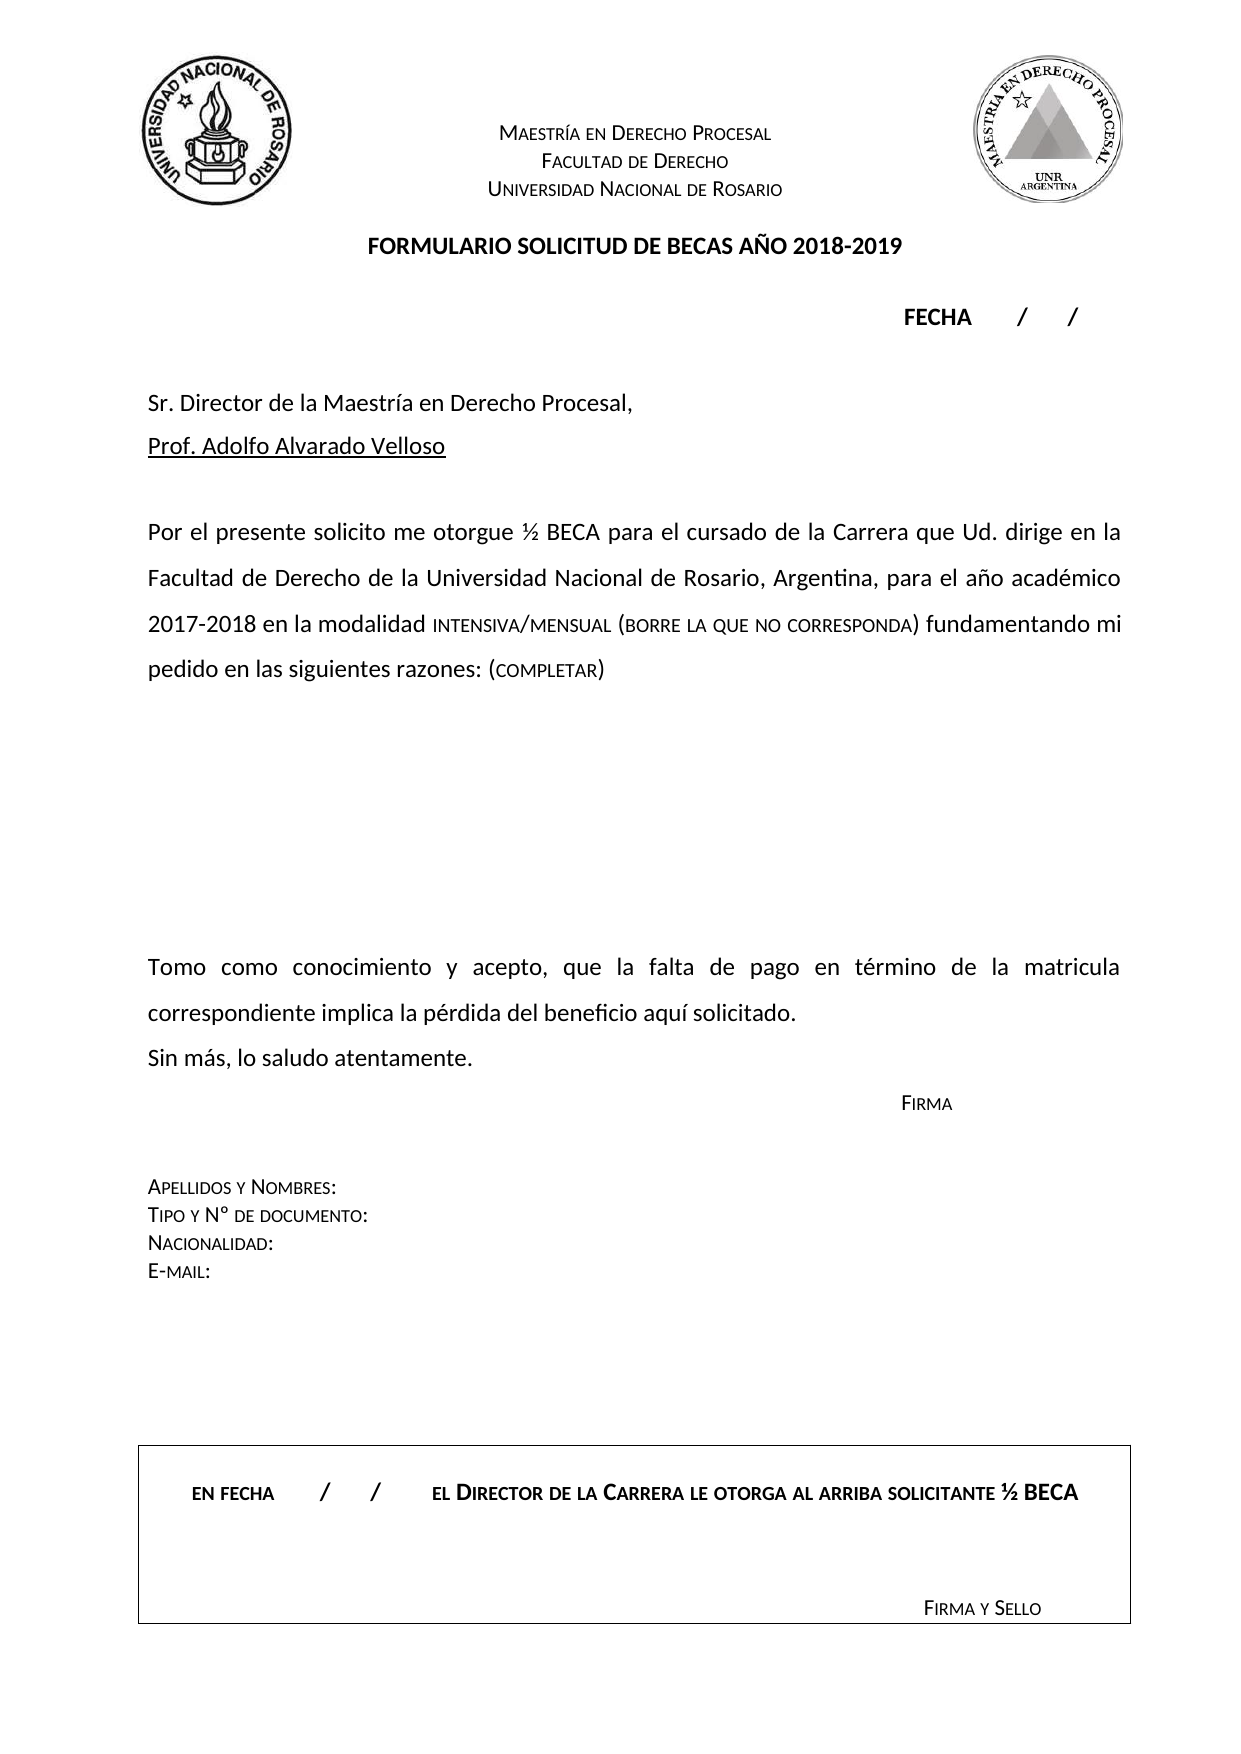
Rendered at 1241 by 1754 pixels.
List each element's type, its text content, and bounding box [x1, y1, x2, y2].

text Sin más, lo saludo atentamente. [148, 1043, 1122, 1073]
text FECHA / / [148, 301, 1078, 332]
text E-mail: [148, 1256, 1122, 1284]
text Tipo y Nº de documento: [148, 1200, 1122, 1228]
text Firma [148, 1088, 1122, 1116]
text Por el presente solicito me otorgue ½ BECA para el cursado de la Carrera que Ud. dirige en la Facultad de Derecho de la Universidad Nacional de Rosario, Argentina, para el año académico 2017-2018 en la modalidad intensiva/mensual (borre la que no corresponda) fundamentando mi pedido en las siguientes razones: (completar) [148, 516, 1122, 684]
subtitle FORMULARIO SOLICITUD DE BECAS AÑO 2018-2019 [148, 230, 1122, 261]
text Apellidos y Nombres: [148, 1172, 1122, 1200]
text Prof. Adolfo Alvarado Velloso [148, 430, 1122, 461]
text Tomo como conocimiento y acepto, que la falta de pago en término de la matricula correspondiente implica la pérdida del beneficio aquí solicitado. [148, 951, 1122, 1027]
text Sr. Director de la Maestría en Derecho Procesal, [148, 387, 1122, 418]
text Nacionalidad: [148, 1228, 1122, 1256]
